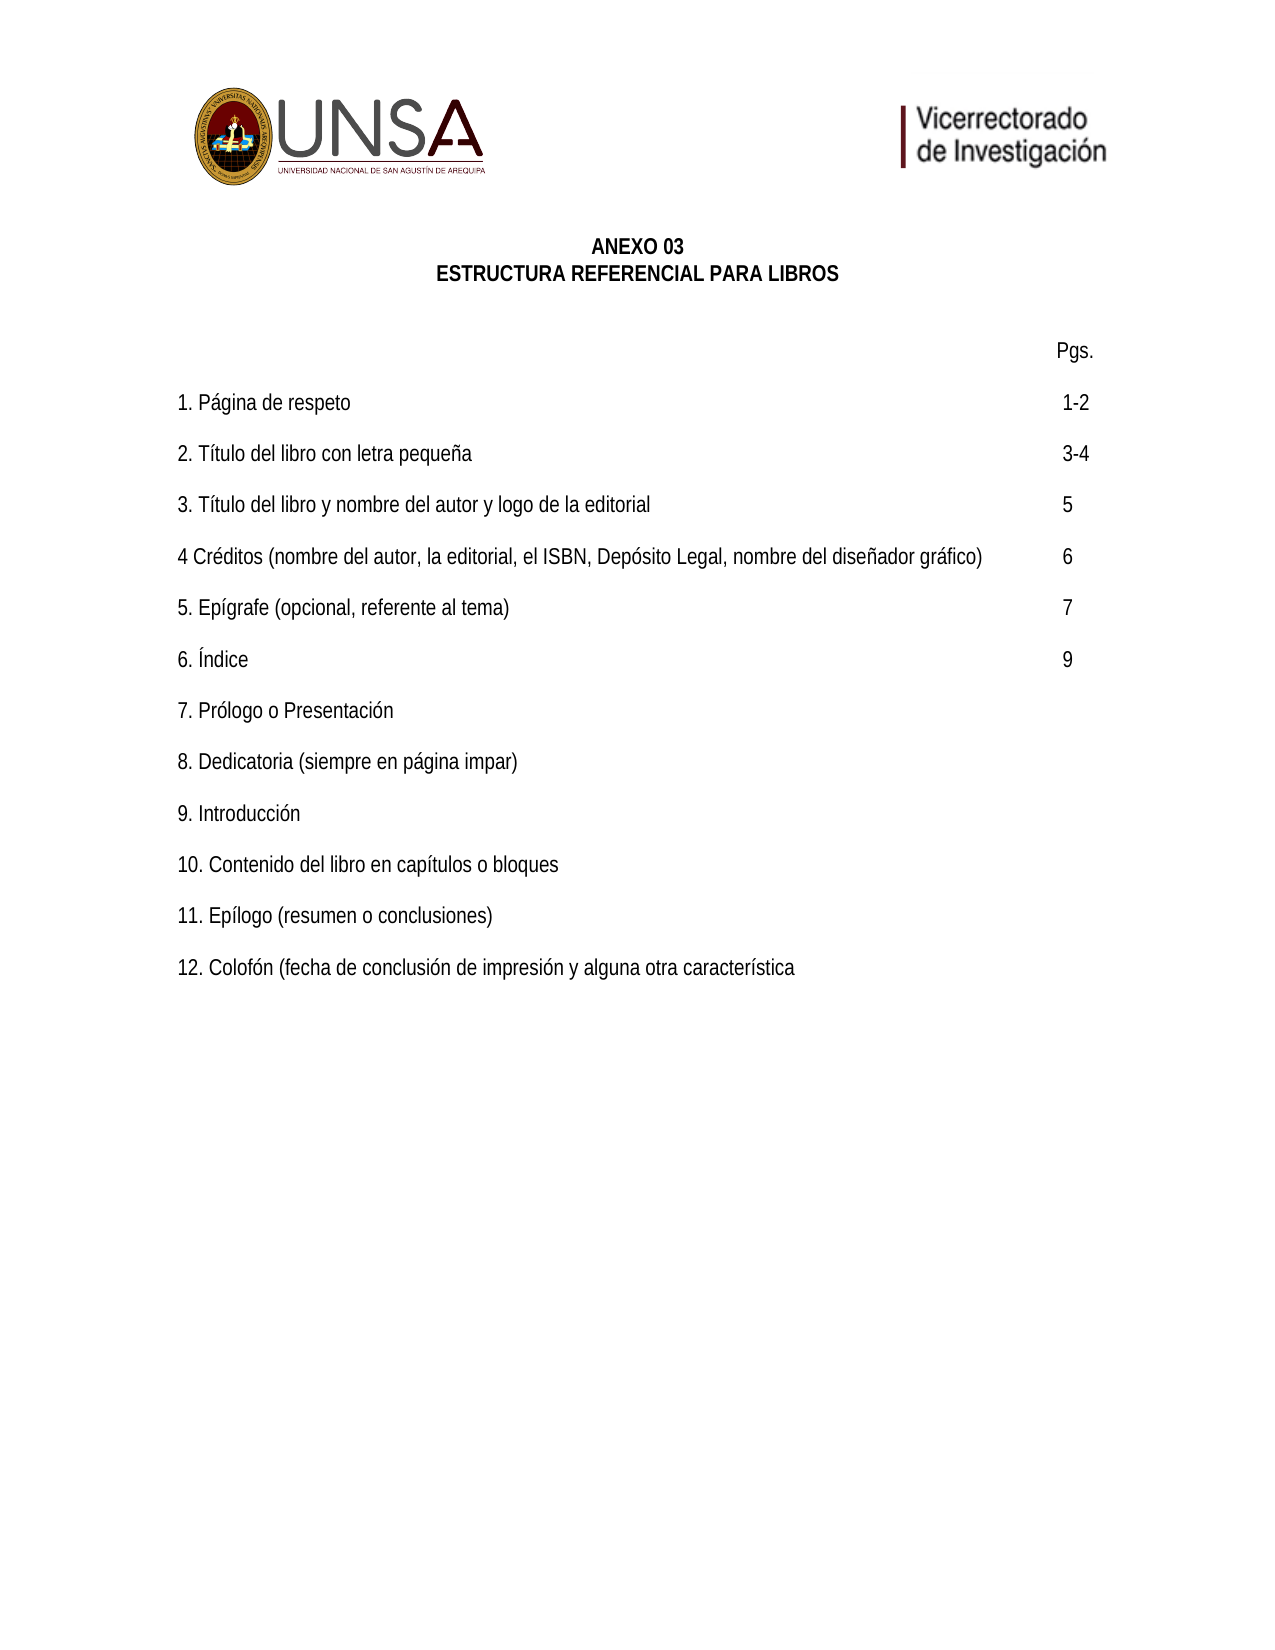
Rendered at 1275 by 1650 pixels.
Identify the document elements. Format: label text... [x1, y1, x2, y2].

text 6. Índice 9 [177, 646, 1098, 672]
text 8. Dedicatoria (siempre en página impar) [177, 748, 1098, 774]
picture [910, 72, 1127, 194]
text 9. Introducción [177, 799, 1098, 826]
text 10. Contenido del libro en capítulos o bloques [177, 851, 1098, 877]
text Pgs. [177, 337, 1098, 364]
text 4 Créditos (nombre del autor, la editorial, el ISBN, Depósito Legal, nombre del diseñador gráfico) 6 [177, 543, 1098, 569]
picture [192, 86, 492, 189]
text 5. Epígrafe (opcional, referente al tema) 7 [177, 594, 1098, 621]
text 11. Epílogo (resumen o conclusiones) [177, 902, 1098, 929]
text 1. Página de respeto 1-2 [177, 389, 1098, 415]
text 12. Colofón (fecha de conclusión de impresión y alguna otra característica [177, 954, 1098, 980]
text 7. Prólogo o Presentación [177, 697, 1098, 723]
text 3. Título del libro y nombre del autor y logo de la editorial 5 [177, 491, 1098, 518]
text ESTRUCTURA REFERENCIAL PARA LIBROS [177, 260, 1098, 286]
text ANEXO 03 [177, 233, 1098, 260]
text 2. Título del libro con letra pequeña 3-4 [177, 440, 1098, 466]
